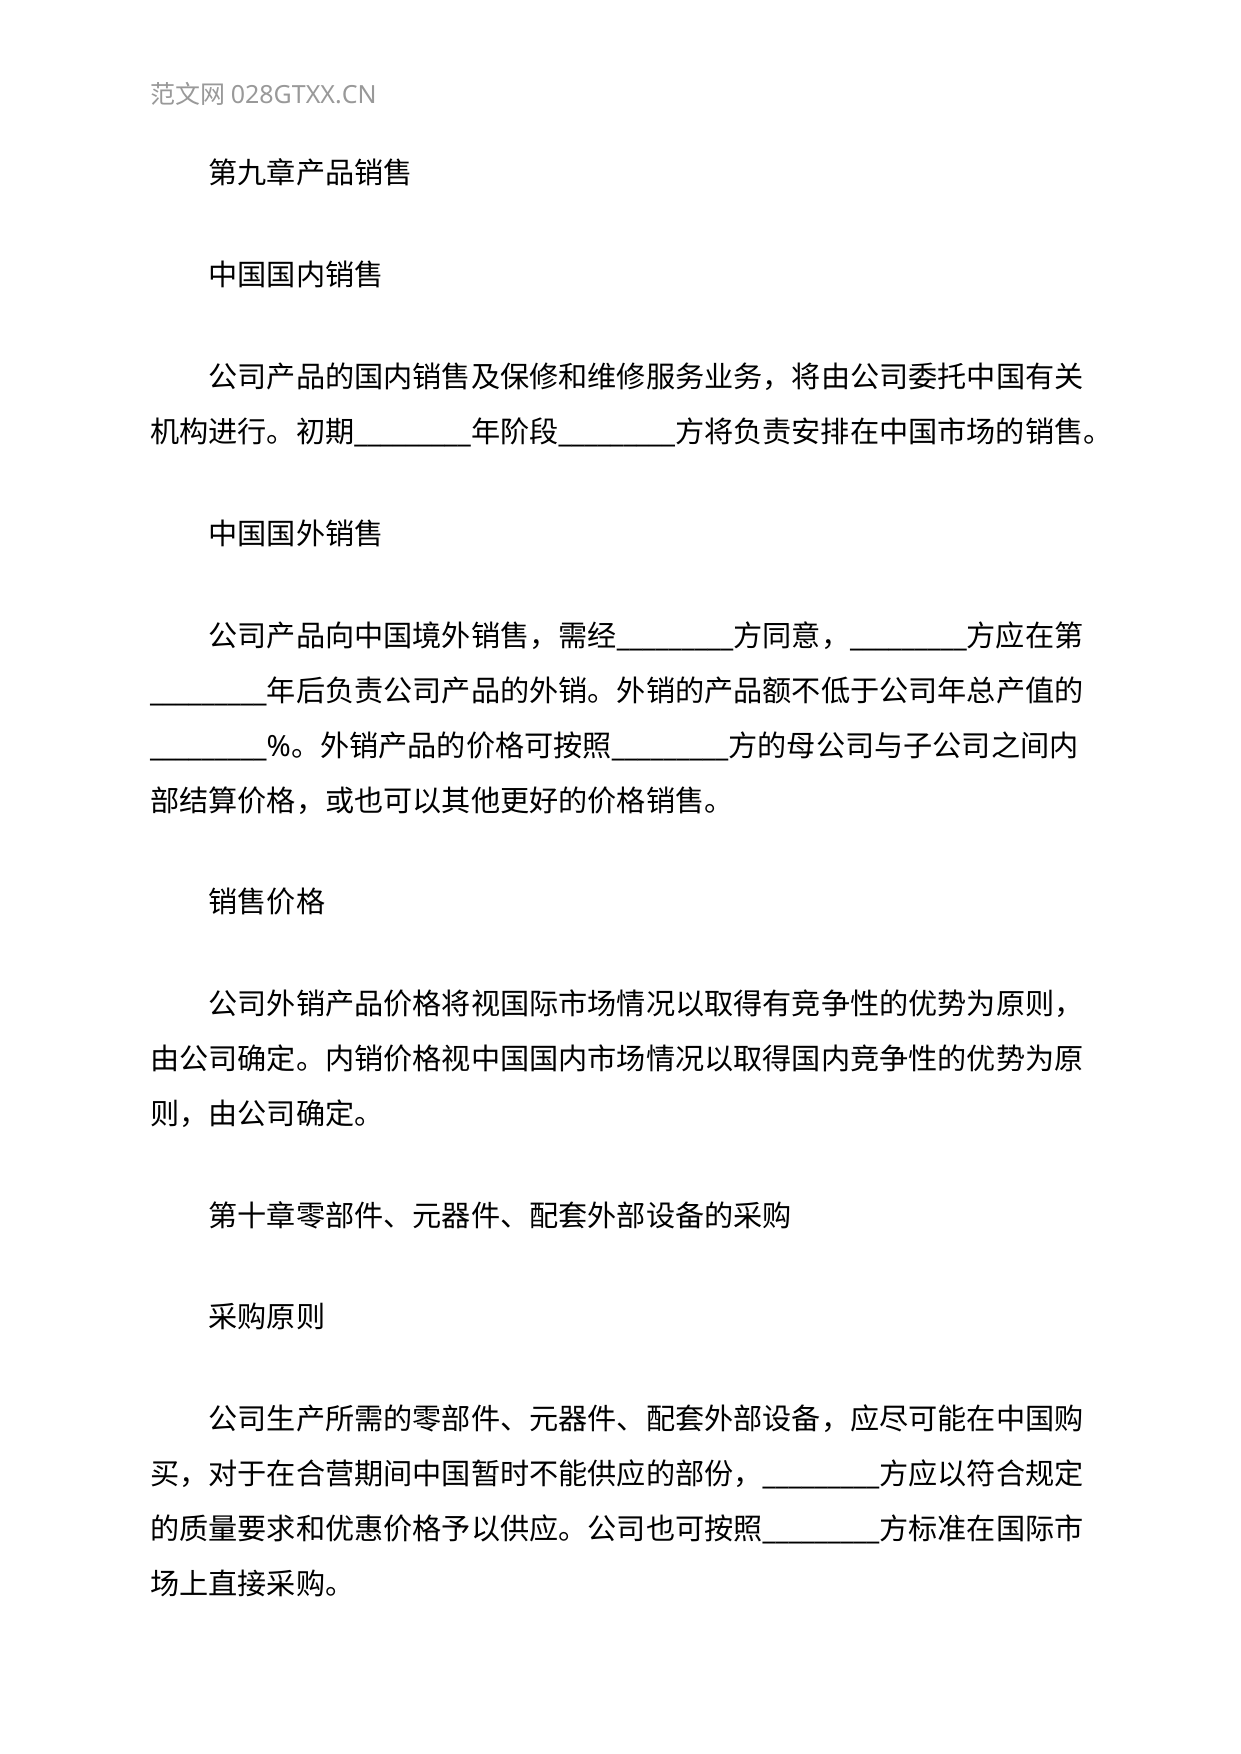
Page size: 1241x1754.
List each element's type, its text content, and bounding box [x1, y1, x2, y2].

text 公司外销产品价格将视国际市场情况以取得有竞争性的优势为原则，由公司确定。内销价格视中国国内市场情况以取得国内竞争性的优势为原则，由公司确定。 [150, 981, 1090, 1133]
text 中国国内销售 [150, 252, 1090, 294]
text 第九章产品销售 [150, 150, 1090, 192]
text 中国国外销售 [150, 510, 1090, 553]
text 公司产品向中国境外销售，需经_________方同意，_________方应在第_________年后负责公司产品的外销。外销的产品额不低于公司年总产值的_________%。外销产品的价格可按照_________方的母公司与子公司之间内部结算价格，或也可以其他更好的价格销售。 [150, 612, 1090, 819]
text 采购原则 [150, 1294, 1090, 1336]
text 公司生产所需的零部件、元器件、配套外部设备，应尽可能在中国购买，对于在合营期间中国暂时不能供应的部份，_________方应以符合规定的质量要求和优惠价格予以供应。公司也可按照_________方标准在国际市场上直接采购。 [150, 1396, 1090, 1603]
text 公司产品的国内销售及保修和维修服务业务，将由公司委托中国有关机构进行。初期_________年阶段_________方将负责安排在中国市场的销售。 [150, 353, 1090, 451]
text 第十章零部件、元器件、配套外部设备的采购 [150, 1192, 1090, 1234]
text 销售价格 [150, 879, 1090, 921]
